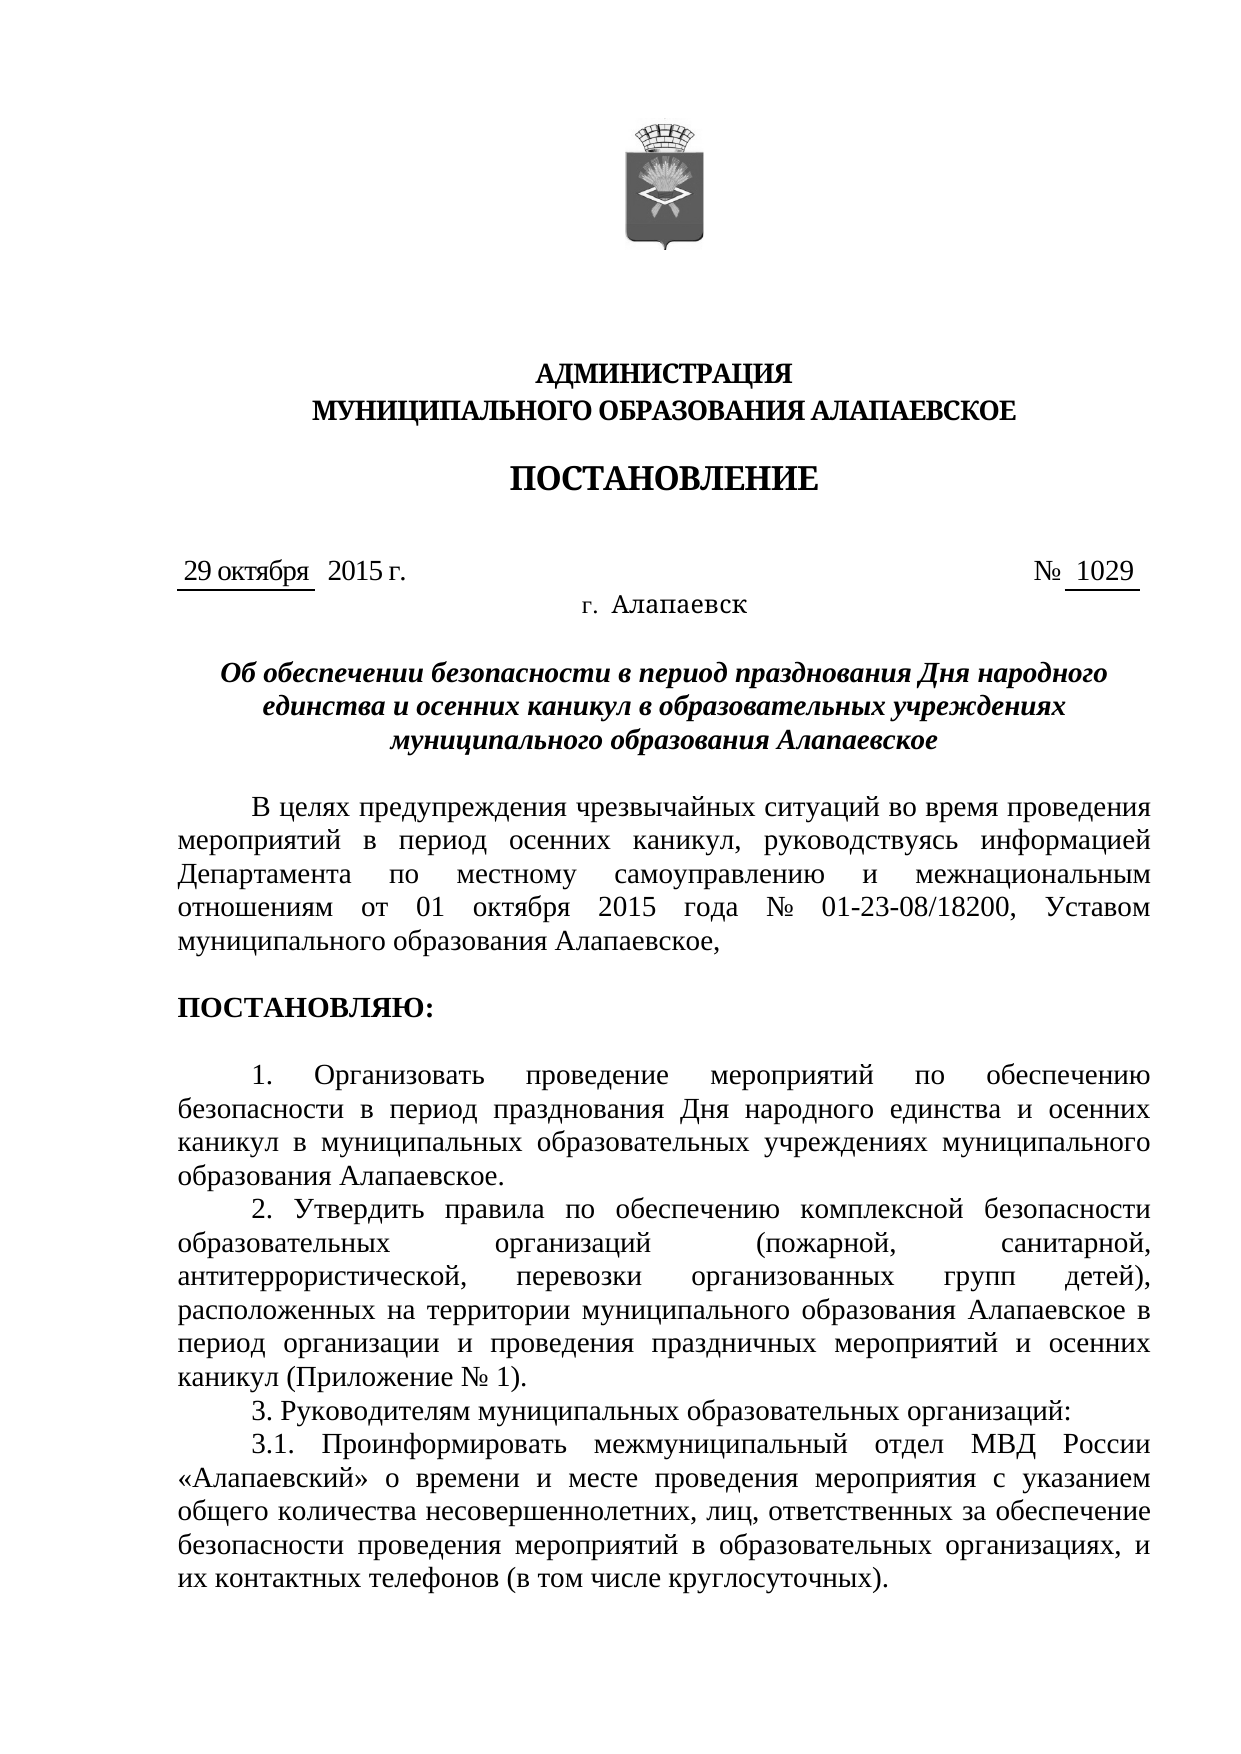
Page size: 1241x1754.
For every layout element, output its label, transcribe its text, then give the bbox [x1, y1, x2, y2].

text 29 октября 2015 г. № 1029 [177, 553, 1152, 587]
text 1. Организовать проведение мероприятий по обеспечению безопасности в период празднования Дня народного единства и осенних каникул в муниципальных образовательных учреждениях муниципального образования Алапаевское. [177, 1057, 1152, 1191]
text 3.1. Проинформировать межмуниципальный отдел МВД России «Алапаевский» о времени и месте проведения мероприятия с указанием общего количества несовершеннолетних, лиц, ответственных за обеспечение безопасности проведения мероприятий в образовательных организациях, и их контактных телефонов (в том числе круглосуточных). [177, 1426, 1152, 1594]
text 3. Руководителям муниципальных образовательных организаций: [177, 1393, 1152, 1426]
text Постановление [177, 455, 1152, 500]
text Муниципального образования Алапаевское [177, 392, 1152, 428]
text Об обеспечении безопасности в период празднования Дня народного единства и осенних каникул в образовательных учреждениях муниципального образования Алапаевское [177, 655, 1152, 755]
text г. Алапаевск [177, 587, 1152, 621]
text 2. Утвердить правила по обеспечению комплексной безопасности образовательных организаций (пожарной, санитарной, антитеррористической, перевозки организованных групп детей), расположенных на территории муниципального образования Алапаевское в период организации и проведения праздничных мероприятий и осенних каникул (Приложение № 1). [177, 1191, 1152, 1393]
text ПОСТАНОВЛЯЮ: [177, 990, 1152, 1024]
text В целях предупреждения чрезвычайных ситуаций во время проведения мероприятий в период осенних каникул, руководствуясь информацией Департамента по местному самоуправлению и межнациональным отношениям от 01 октября 2015 года № 01-23-08/18200, Уставом муниципального образования Алапаевское, [177, 789, 1152, 957]
text Администрация [177, 355, 1152, 392]
